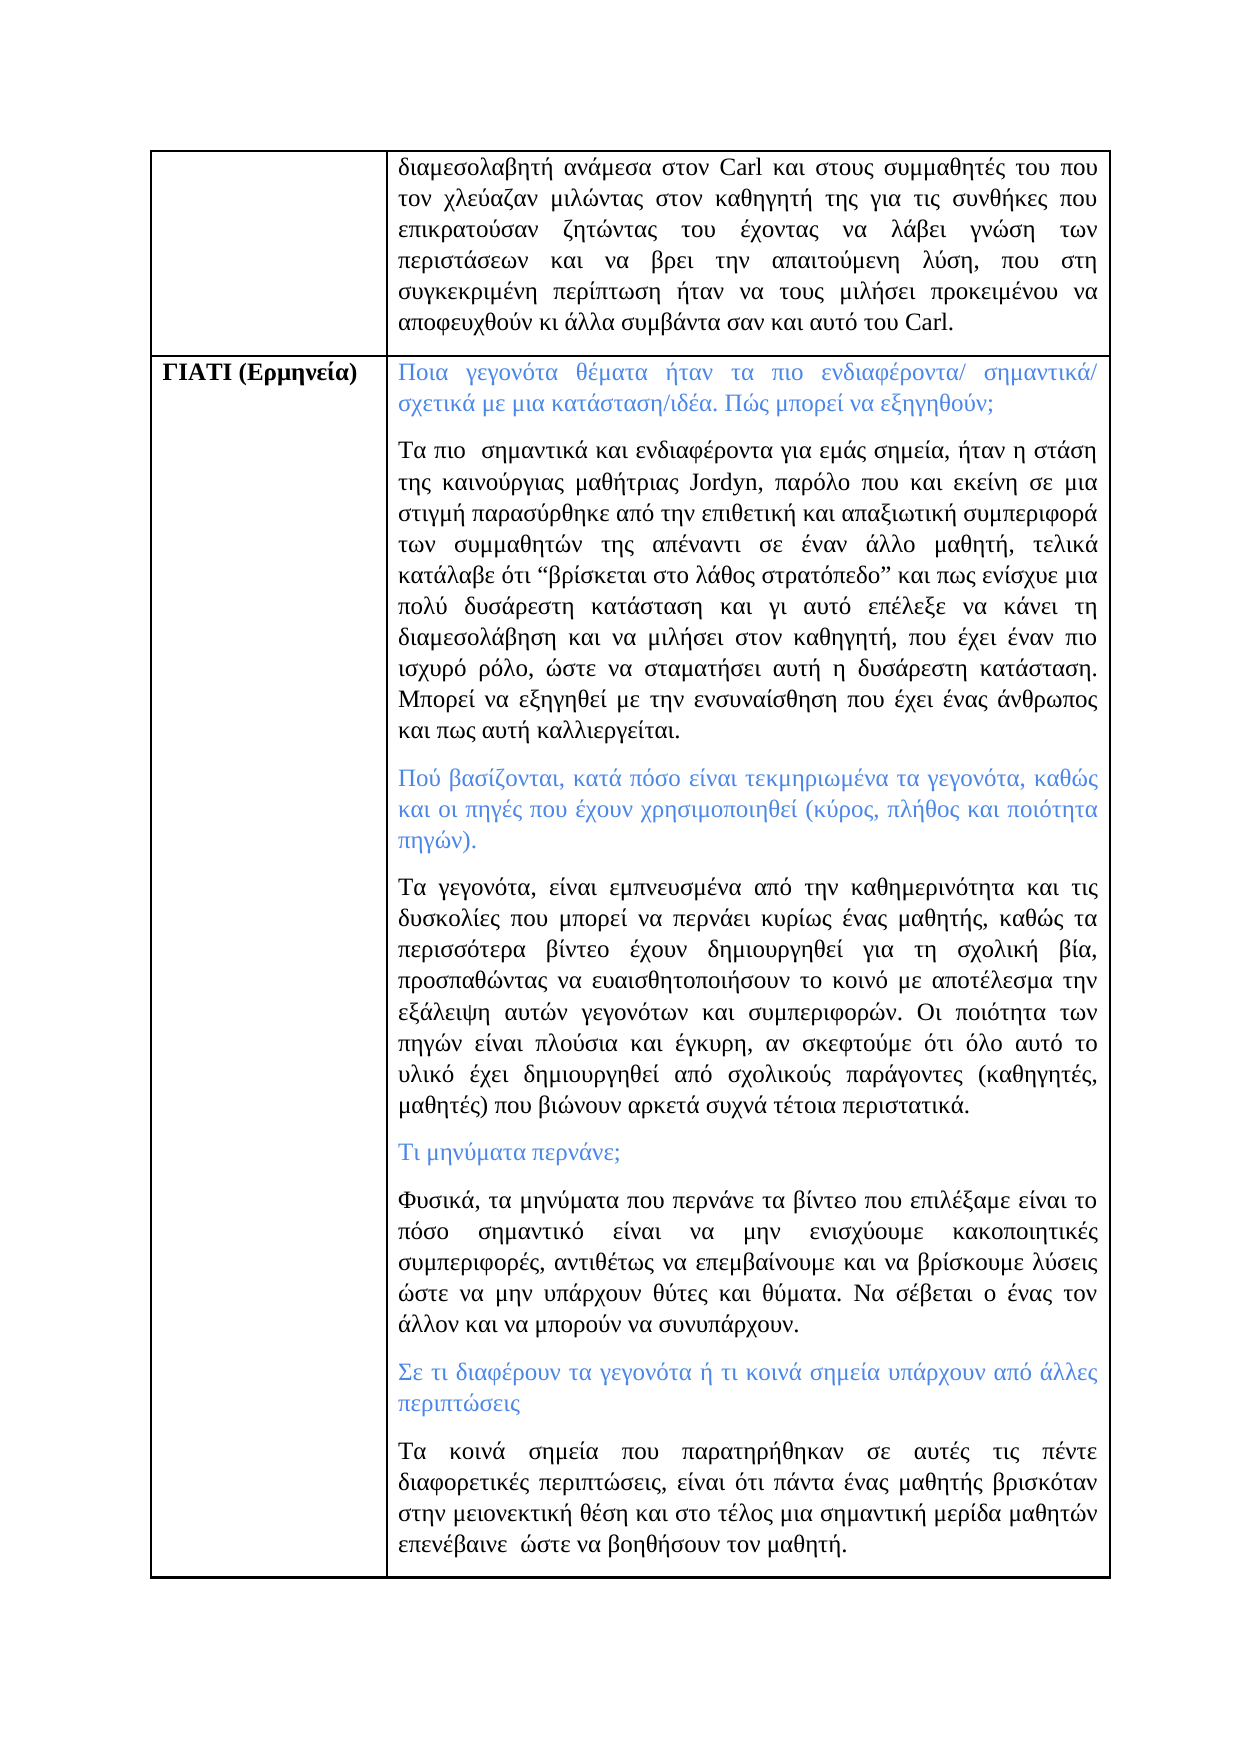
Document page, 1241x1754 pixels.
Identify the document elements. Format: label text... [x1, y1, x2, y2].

table_cell ΓΙΑΤΙ (Ερμηνεία) [152, 357, 386, 1576]
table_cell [388, 152, 1109, 355]
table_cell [152, 152, 386, 355]
table_cell Ποια γεγονότα θέματα ήταν τα πιο ενδιαφέροντα/ σημαντικά/ σχετικά με μια κατάσταση/ιδέα. Πώς μπορεί να εξηγηθούν; Τα πιο σημαντικά και ενδιαφέροντα για εμάς σημεία, ήταν η στάση της καινούργιας μαθήτριας Jordyn, παρόλο που και εκείνη σε μια στιγμή παρασύρθηκε από την επιθετική και απαξιωτική συμπεριφορά των συμμαθητών της απέναντι σε έναν άλλο μαθητή, τελικά κατάλαβε ότι “βρίσκεται στο λάθος στρατόπεδο” και πως ενίσχυε μια πολύ δυσάρεστη κατάσταση και γι αυτό επέλεξε να κάνει τη διαμεσολάβηση και να μιλήσει στον καθηγητή, που έχει έναν πιο ισχυρό ρόλο, ώστε να σταματήσει αυτή η δυσάρεστη κατάσταση. Μπορεί να εξηγηθεί με την ενσυναίσθηση που έχει ένας άνθρωπος και πως αυτή καλλιεργείται. Πού βασίζονται, κατά πόσο είναι τεκμηριωμένα τα γεγονότα, καθώς και οι πηγές που έχουν χρησιμοποιηθεί (κύρος, πλήθος και ποιότητα πηγών). Τα γεγονότα, είναι εμπνευσμένα από την καθημερινότητα και τις δυσκολίες που μπορεί να περνάει κυρίως ένας μαθητής, καθώς τα περισσότερα βίντεο έχουν δημιουργηθεί για τη σχολική βία, προσπαθώντας να ευαισθητοποιήσουν το κοινό με αποτέλεσμα την εξάλειψη αυτών γεγονότων και συμπεριφορών. Οι ποιότητα των πηγών είναι πλούσια και έγκυρη, αν σκεφτούμε ότι όλο αυτό το υλικό έχει δημιουργηθεί από σχολικούς παράγοντες (καθηγητές, μαθητές) που βιώνουν αρκετά συχνά τέτοια περιστατικά. Τι μηνύματα περνάνε; Φυσικά, τα μηνύματα που περνάνε τα βίντεο που επιλέξαμε είναι το πόσο σημαντικό είναι να μην ενισχύουμε κακοποιητικές συμπεριφορές, αντιθέτως να επεμβαίνουμε και να βρίσκουμε λύσεις ώστε να μην υπάρχουν θύτες και θύματα. Να σέβεται ο ένας τον άλλον και να μπορούν να συνυπάρχουν. Σε τι διαφέρουν τα γεγονότα ή τι κοινά σημεία υπάρχουν από άλλες περιπτώσεις Τα κοινά σημεία που παρατηρήθηκαν σε αυτές τις πέντε διαφορετικές περιπτώσεις, είναι ότι πάντα ένας μαθητής βρισκόταν στην μειονεκτική θέση και στο τέλος μια σημαντική μερίδα μαθητών επενέβαινε ώστε να βοηθήσουν τον μαθητή. [388, 357, 1109, 1576]
